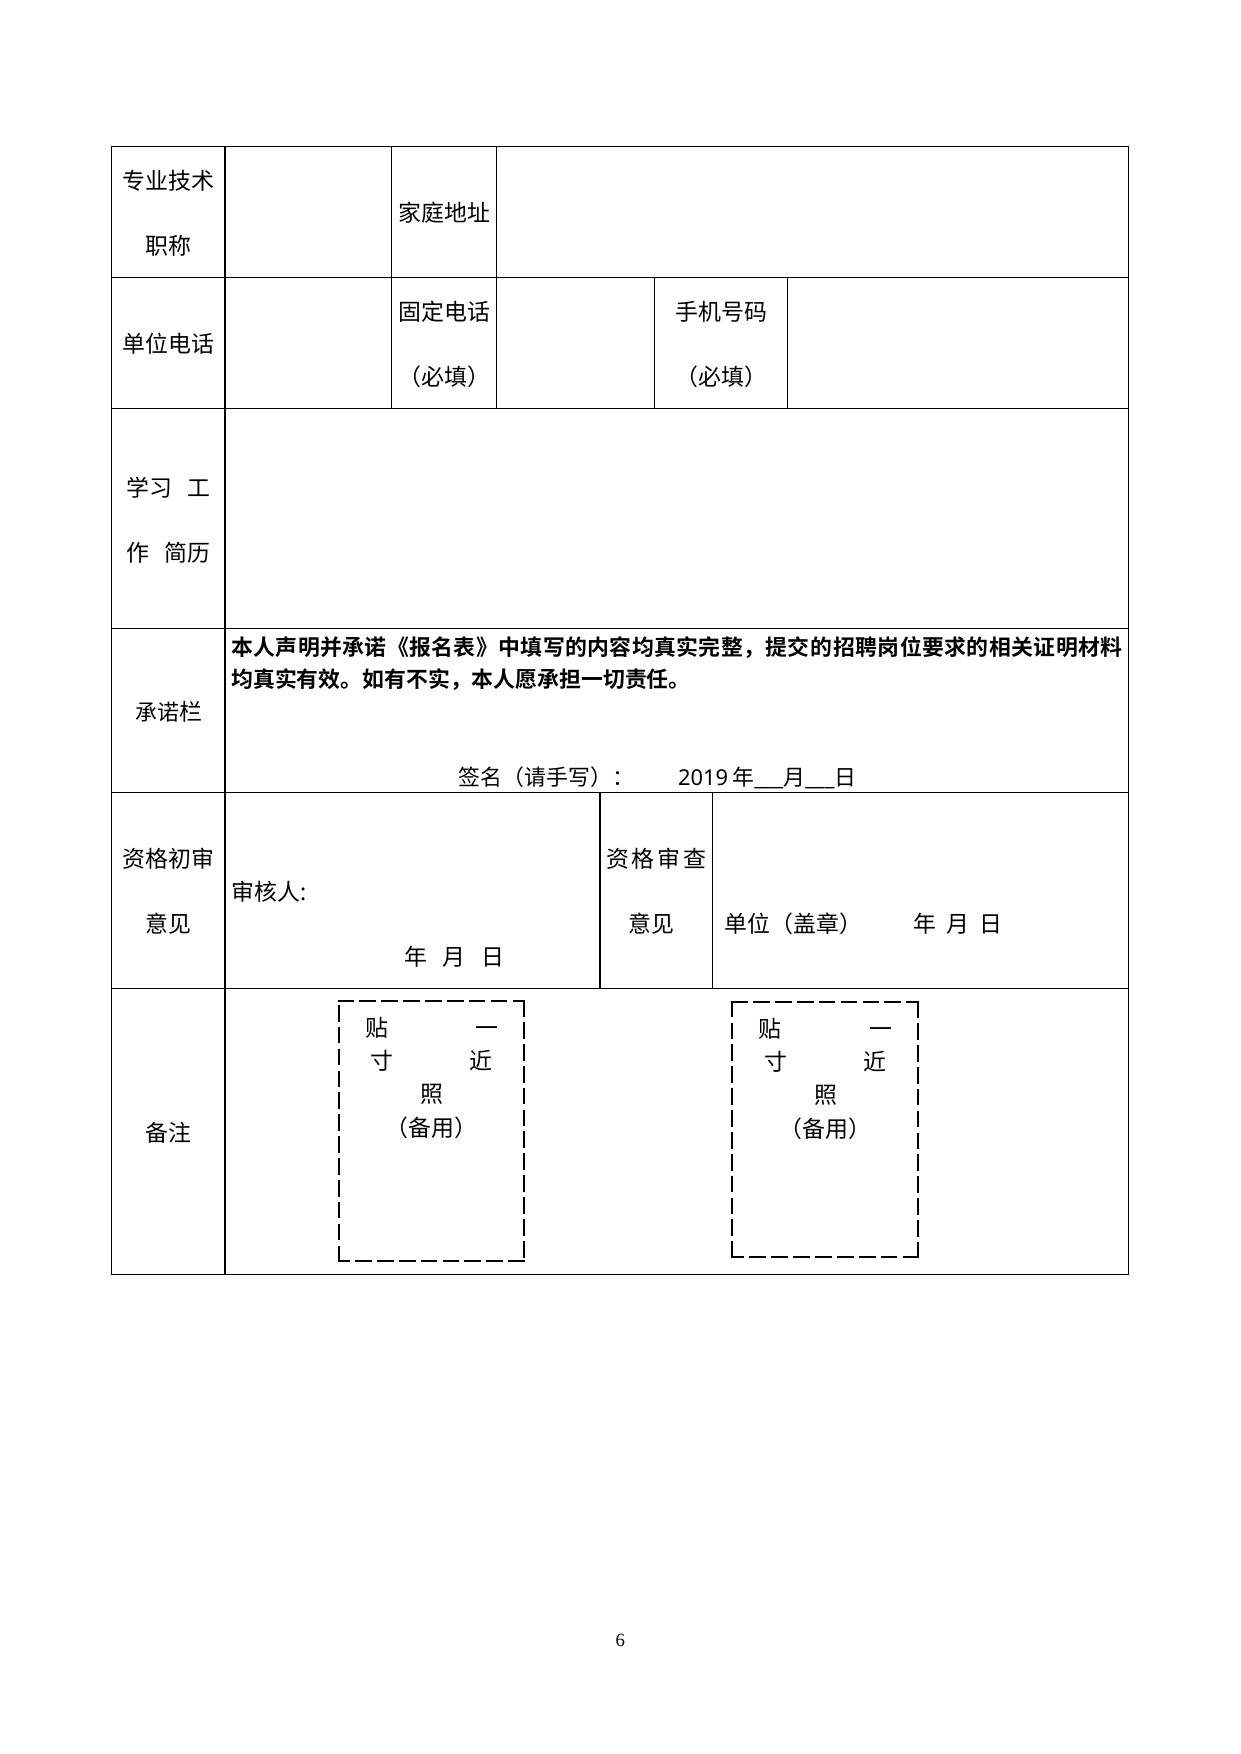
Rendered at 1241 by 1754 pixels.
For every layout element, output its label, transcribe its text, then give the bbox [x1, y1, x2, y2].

table_cell 家庭地址 [392, 147, 496, 277]
table_cell 本人声明并承诺《报名表》中填写的内容均真实完整，提交的招聘岗位要求的相关证明材料均真实有效。如有不实，本人愿承担一切责任。 签名（请手写）： 2019年___月___日 [226, 629, 1128, 792]
table_cell 固定电话 （必填） [392, 278, 496, 408]
table_cell 专业技术职称 [112, 147, 224, 277]
table_cell [226, 409, 1128, 628]
table_cell [497, 278, 654, 408]
table_cell 资格审查意见 [601, 793, 712, 988]
table_cell 单位（盖章） 年 月 日 [713, 793, 1128, 988]
table_cell 备注 [112, 989, 224, 1274]
table_cell [788, 278, 1128, 408]
table_cell 单位电话 [112, 278, 224, 408]
table_cell [226, 278, 391, 408]
table_cell 学习 工作 简历 [112, 409, 224, 628]
table_cell [226, 989, 1128, 1274]
table_cell 审核人: 年 月 日 [226, 793, 599, 988]
table_cell 资格初审意见 [112, 793, 224, 988]
table_cell [226, 147, 391, 277]
table_cell 手机号码（必填） [655, 278, 787, 408]
table_cell 承诺栏 [112, 629, 224, 792]
table_cell [497, 147, 1128, 277]
